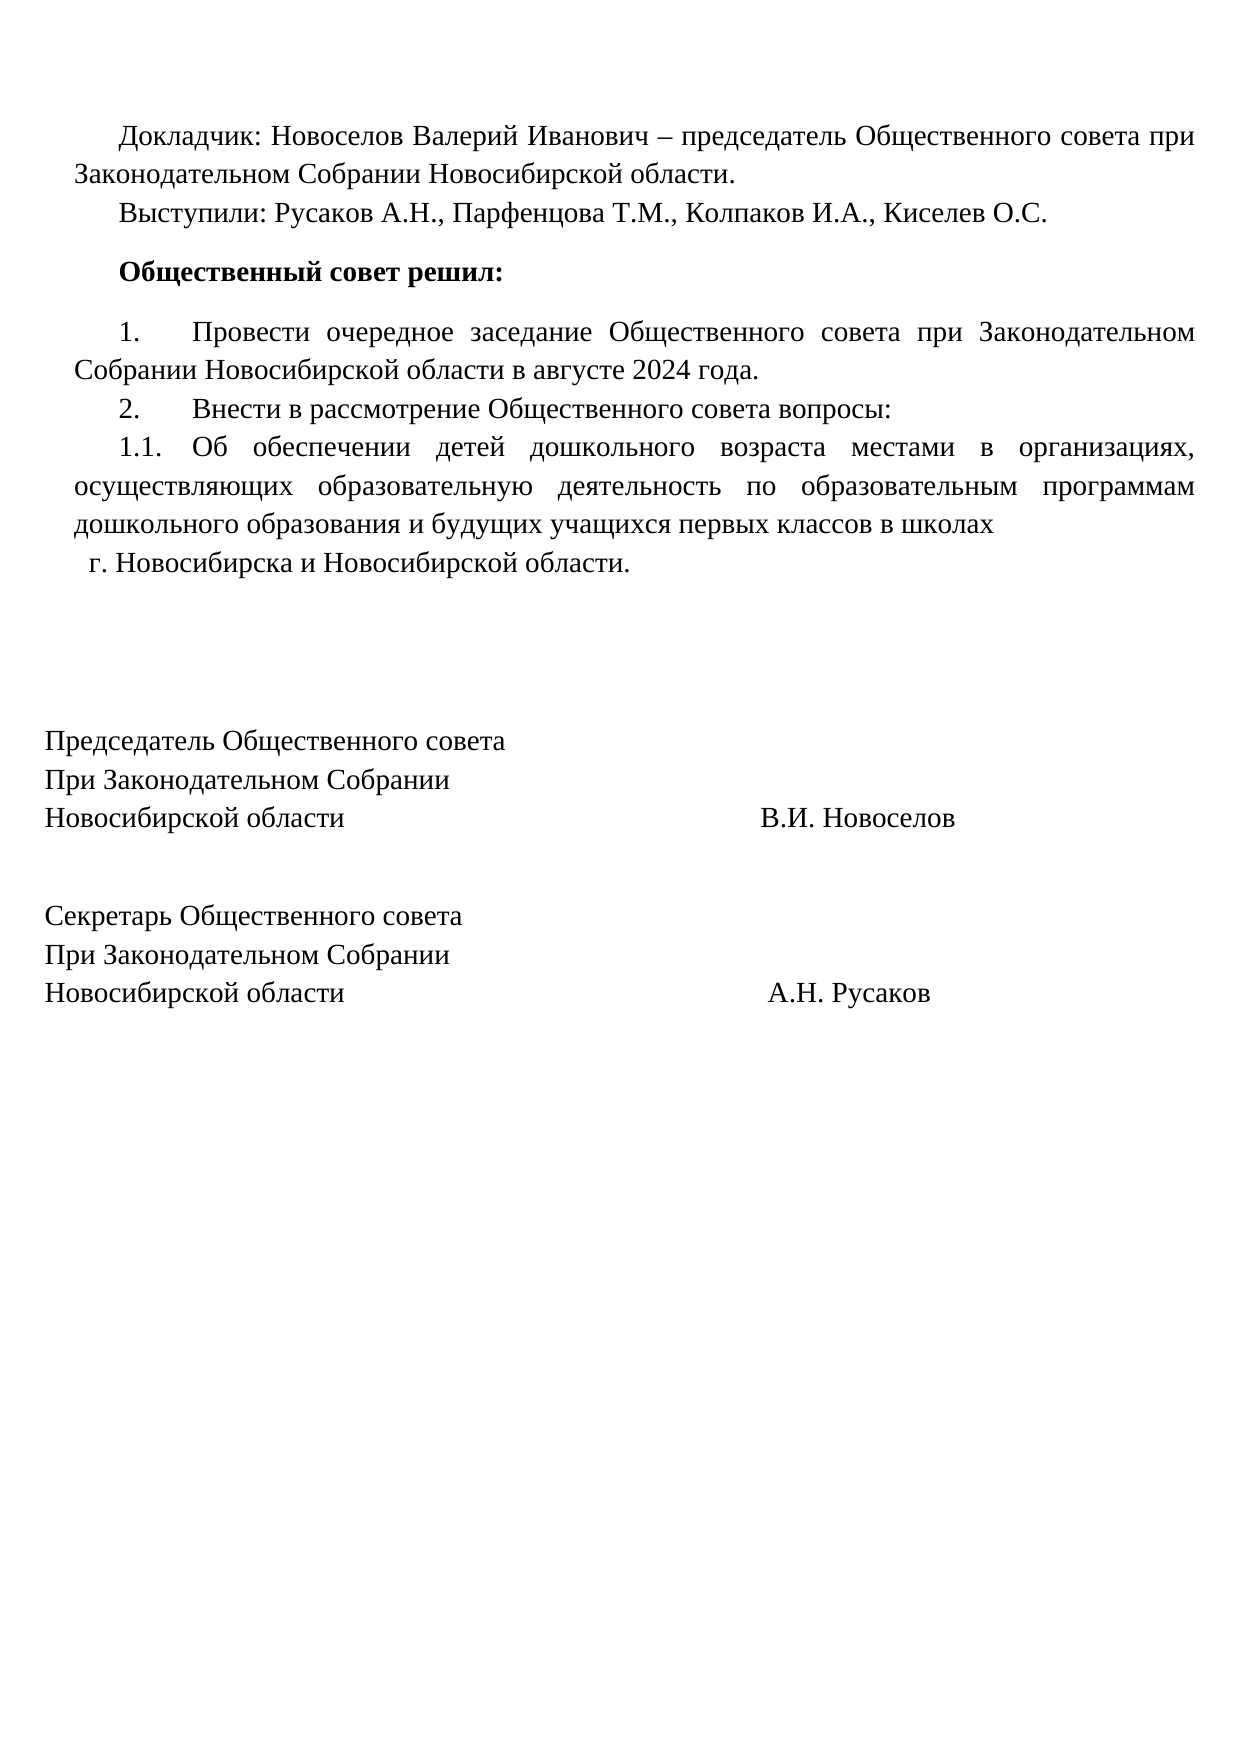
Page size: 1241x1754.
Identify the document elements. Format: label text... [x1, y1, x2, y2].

text При Законодательном Собрании [44, 762, 1196, 795]
list Внести в рассмотрение Общественного совета вопросы: [74, 391, 1196, 424]
text При Законодательном Собрании [44, 937, 1196, 970]
list Выступили: Русаков А.Н., Парфенцова Т.М., Колпаков И.А., Киселев О.С. [74, 195, 1196, 229]
list Об обеспечении детей дошкольного возраста местами в организациях, осуществляющих образовательную деятельность по образовательным программам дошкольного образования и будущих учащихся первых классов в школах [74, 429, 1196, 468]
text Новосибирской области В.И. Новоселов [44, 800, 1196, 834]
text Секретарь Общественного совета [44, 898, 1196, 932]
list г. Новосибирска и Новосибирской области. [89, 545, 1196, 579]
list Об обеспечении детей дошкольного возраста местами в организациях, осуществляющих образовательную деятельность по образовательным программам дошкольного образования и будущих учащихся первых классов в школах [74, 502, 1196, 540]
text Председатель Общественного совета [44, 723, 1196, 757]
list Докладчик: Новоселов Валерий Иванович – председатель Общественного совета при Законодательном Собрании Новосибирской области. [74, 118, 1196, 190]
list Провести очередное заседание Общественного совета при Законодательном Собрании Новосибирской области в августе 2024 года. [74, 314, 1196, 386]
text Общественный совет решил: [74, 254, 1196, 288]
text Новосибирской области А.Н. Русаков [44, 975, 1196, 1009]
